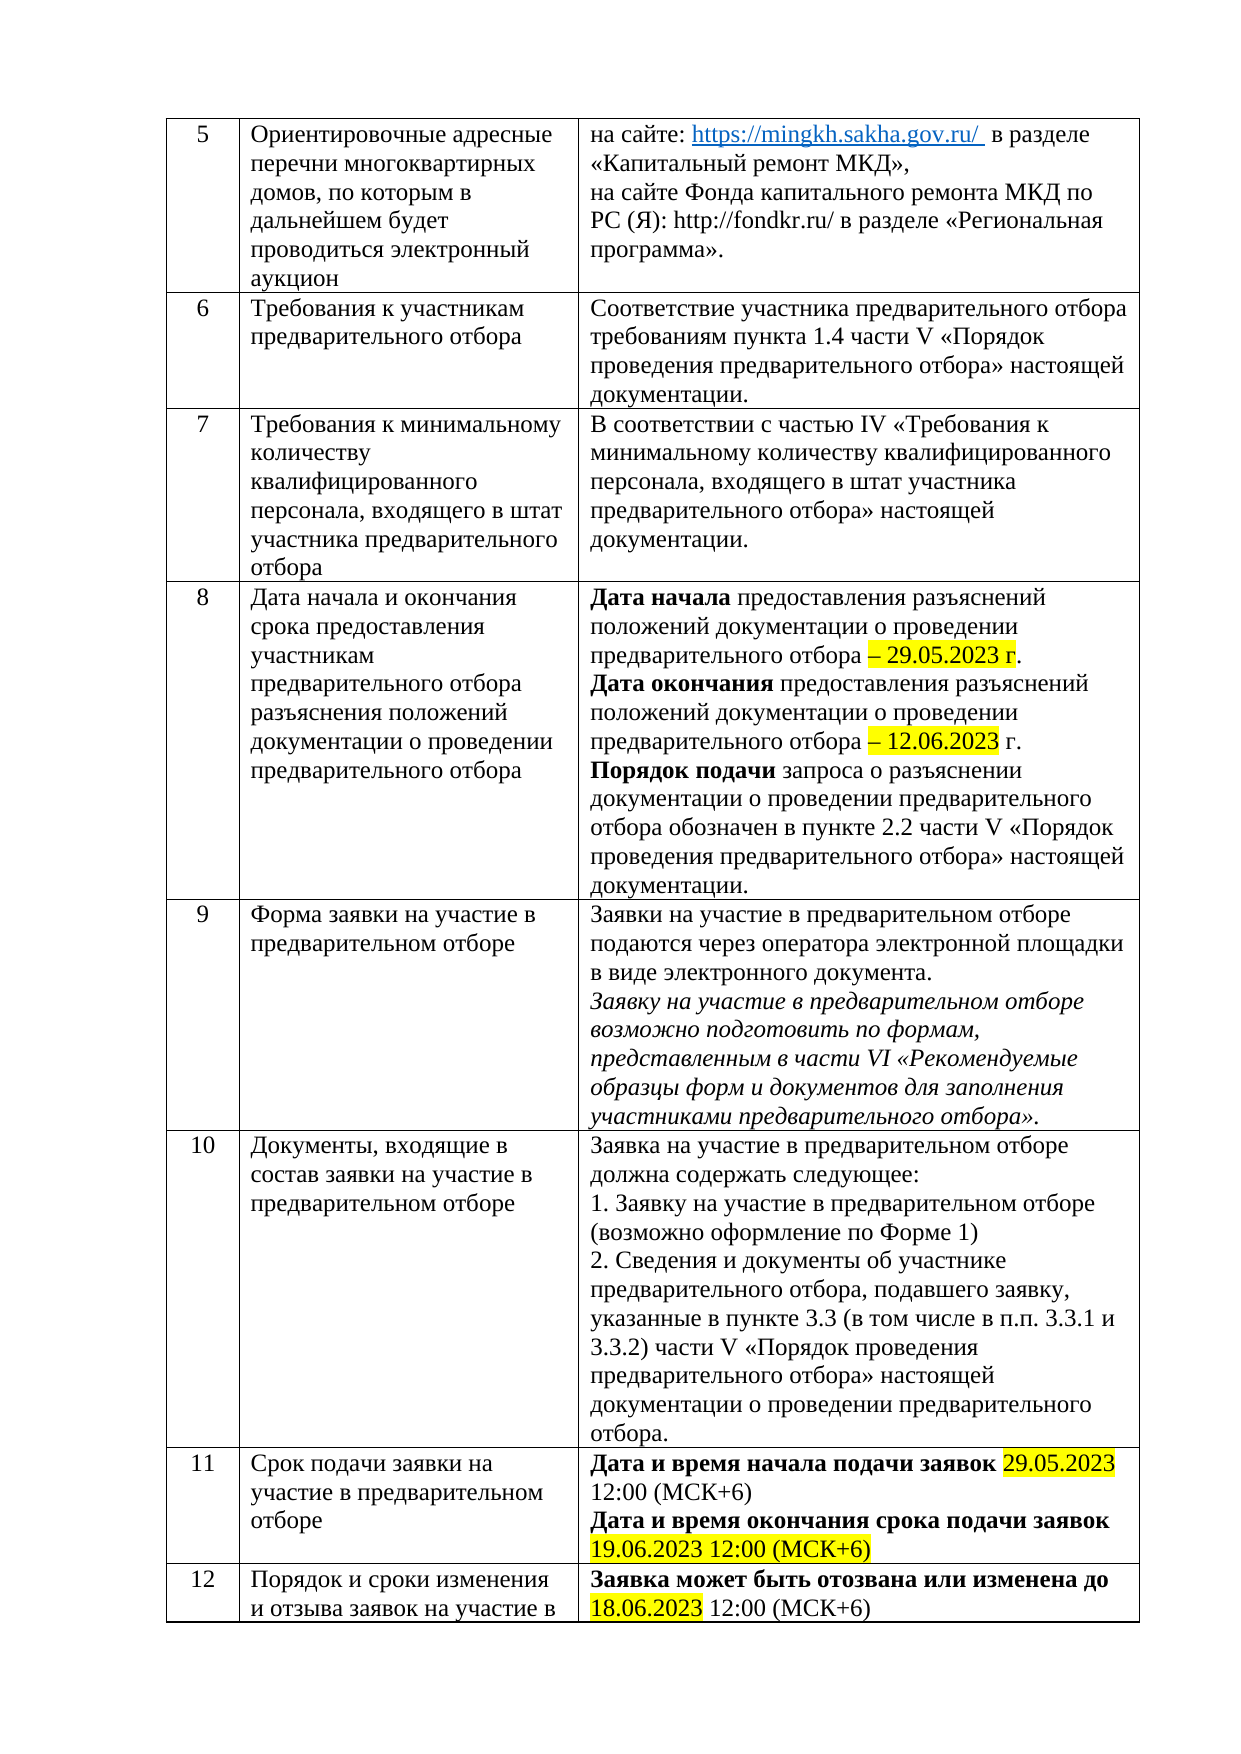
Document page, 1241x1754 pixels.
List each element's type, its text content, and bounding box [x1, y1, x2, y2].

table_cell Дата начала и окончания срока предоставления участникам предварительного отбора разъяснения положений документации о проведении предварительного отбора [240, 582, 578, 898]
table_cell 7 [167, 409, 239, 581]
table_cell Требования к минимальному количеству квалифицированного персонала, входящего в штат участника предварительного отбора [240, 409, 578, 581]
table_cell на сайте: https://mingkh.sakha.gov.ru/ в разделе «Капитальный ремонт МКД», на сайте Фонда капитального ремонта МКД по РС (Я): http://fondkr.ru/ в разделе «Региональная программа». [579, 119, 1139, 292]
table_cell Соответствие участника предварительного отбора требованиям пункта 1.4 части V «Порядок проведения предварительного отбора» настоящей документации. [579, 293, 1139, 408]
table_cell Заявки на участие в предварительном отборе подаются через оператора электронной площадки в виде электронного документа. Заявку на участие в предварительном отборе возможно подготовить по формам, представленным в части VI «Рекомендуемые образцы форм и документов для заполнения участниками предварительного отбора». [579, 900, 1139, 1129]
table_cell 6 [167, 293, 239, 408]
table_cell 8 [167, 582, 239, 898]
table_cell Срок подачи заявки на участие в предварительном отборе [240, 1448, 578, 1563]
table_cell 10 [167, 1131, 239, 1447]
table_cell 12 [167, 1564, 239, 1621]
table_cell Дата и время начала подачи заявок 29.05.2023 12:00 (МСК+6) Дата и время окончания срока подачи заявок 19.06.2023 12:00 (МСК+6) [579, 1448, 1139, 1563]
table_cell 11 [167, 1448, 239, 1563]
table_cell Документы, входящие в состав заявки на участие в предварительном отборе [240, 1131, 578, 1447]
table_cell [240, 1564, 578, 1621]
table_cell Дата начала предоставления разъяснений положений документации о проведении предварительного отбора – 29.05.2023 г. Дата окончания предоставления разъяснений положений документации о проведении предварительного отбора – 12.06.2023 г. Порядок подачи запроса о разъяснении документации о проведении предварительного отбора обозначен в пункте 2.2 части V «Порядок проведения предварительного отбора» настоящей документации. [579, 582, 1139, 898]
table_cell В соответствии с частью IV «Требования к минимальному количеству квалифицированного персонала, входящего в штат участника предварительного отбора» настоящей документации. [579, 409, 1139, 581]
table_cell Форма заявки на участие в предварительном отборе [240, 900, 578, 1129]
table_cell Заявка на участие в предварительном отборе должна содержать следующее: 1. Заявку на участие в предварительном отборе (возможно оформление по Форме 1) 2. Сведения и документы об участнике предварительного отбора, подавшего заявку, указанные в пункте 3.3 (в том числе в п.п. 3.3.1 и 3.3.2) части V «Порядок проведения предварительного отбора» настоящей документации о проведении предварительного отбора. [579, 1131, 1139, 1447]
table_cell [579, 1564, 1139, 1621]
table_cell 5 [167, 119, 239, 292]
table_cell 9 [167, 900, 239, 1129]
table_cell Ориентировочные адресные перечни многоквартирных домов, по которым в дальнейшем будет проводиться электронный аукцион [240, 119, 578, 292]
table_cell Требования к участникам предварительного отбора [240, 293, 578, 408]
